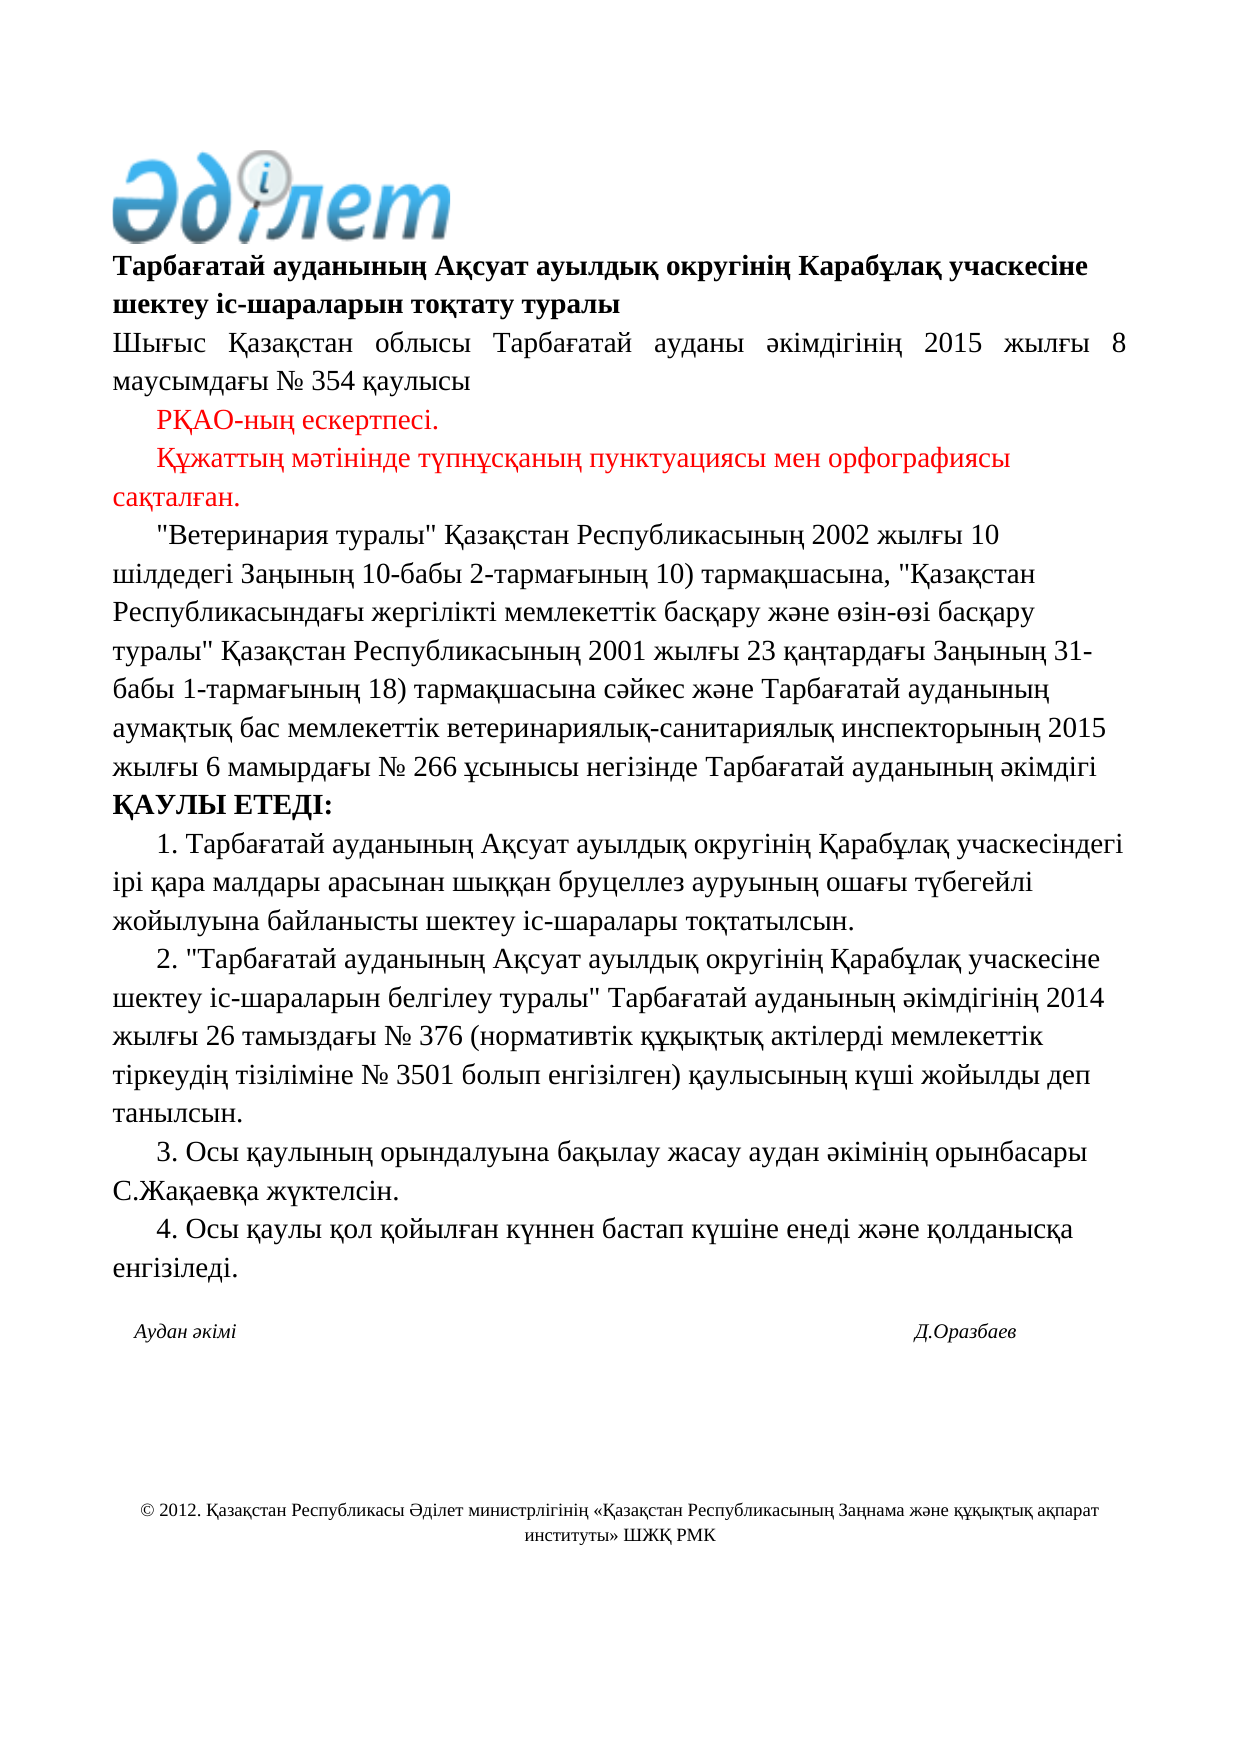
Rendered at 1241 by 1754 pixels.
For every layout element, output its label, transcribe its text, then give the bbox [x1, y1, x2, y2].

text Тарбағатай ауданының Ақсуат ауылдық округiнiң Карабұлақ учаскесіне шектеу iс-шараларын тоқтату туралы [112, 248, 1128, 320]
table_header Аудан әкiмi [101, 1317, 913, 1348]
table_header Д.Оразбаев [913, 1317, 1240, 1348]
text РҚАО-ның ескертпесі. Құжаттың мәтінінде түпнұсқаның пунктуациясы мен орфографиясы сақталған. "Ветеринария туралы" Қазақстан Республикасының 2002 жылғы 10 шiлдедегi Заңының 10-бабы 2-тармағының 10) тармақшасына, "Қазақстан Республикасындағы жергiлiктi мемлекеттiк басқару және өзiн-өзi басқару туралы" Қазақстан Республикасының 2001 жылғы 23 қаңтардағы Заңының 31- бабы 1-тармағының 18) тармақшасына сәйкес және Тарбағатай ауданының аумақтық бас мемлекеттiк ветеринариялық-санитариялық инспекторының 2015 жылғы 6 мамырдағы № 266 ұсынысы негiзiнде Тарбағатай ауданының әкiмдiгi ҚАУЛЫ ЕТЕДI: 1. Тарбағатай ауданының Ақсуат ауылдық округiнiң Қарабұлақ учаскесіндегі ірі қара малдары арасынан шыққан бруцеллез ауруының ошағы түбегейлі жойылуына байланысты шектеу iс-шаралары тоқтатылсын. 2. "Тарбағатай ауданының Ақсуат ауылдық округінің Қарабұлақ учаскесіне шектеу іс-шараларын белгілеу туралы" Тарбағатай ауданының әкімдігінің 2014 жылғы 26 тамыздағы № 376 (нормативтік құқықтық актілерді мемлекеттік тіркеудің тізіліміне № 3501 болып енгізілген) қаулысының күші жойылды деп танылсын. 3. Осы қаулының орындалуына бақылау жасау аудан әкімінің орынбасары С.Жақаевқа жүктелсін. 4. Осы қаулы қол қойылған күннен бастап күшіне енеді және қолданысқа енгiзiледi. [112, 402, 1128, 1313]
text © 2012. Қазақстан Республикасы Әділет министрлігінің «Қазақстан Республикасының Заңнама және құқықтық ақпарат институты» ШЖҚ РМК [112, 1499, 1128, 1546]
picture [112, 150, 451, 244]
text Шығыс Қазақстан облысы Тарбағатай ауданы әкімдігінің 2015 жылғы 8 маусымдағы № 354 қаулысы [112, 325, 1128, 397]
